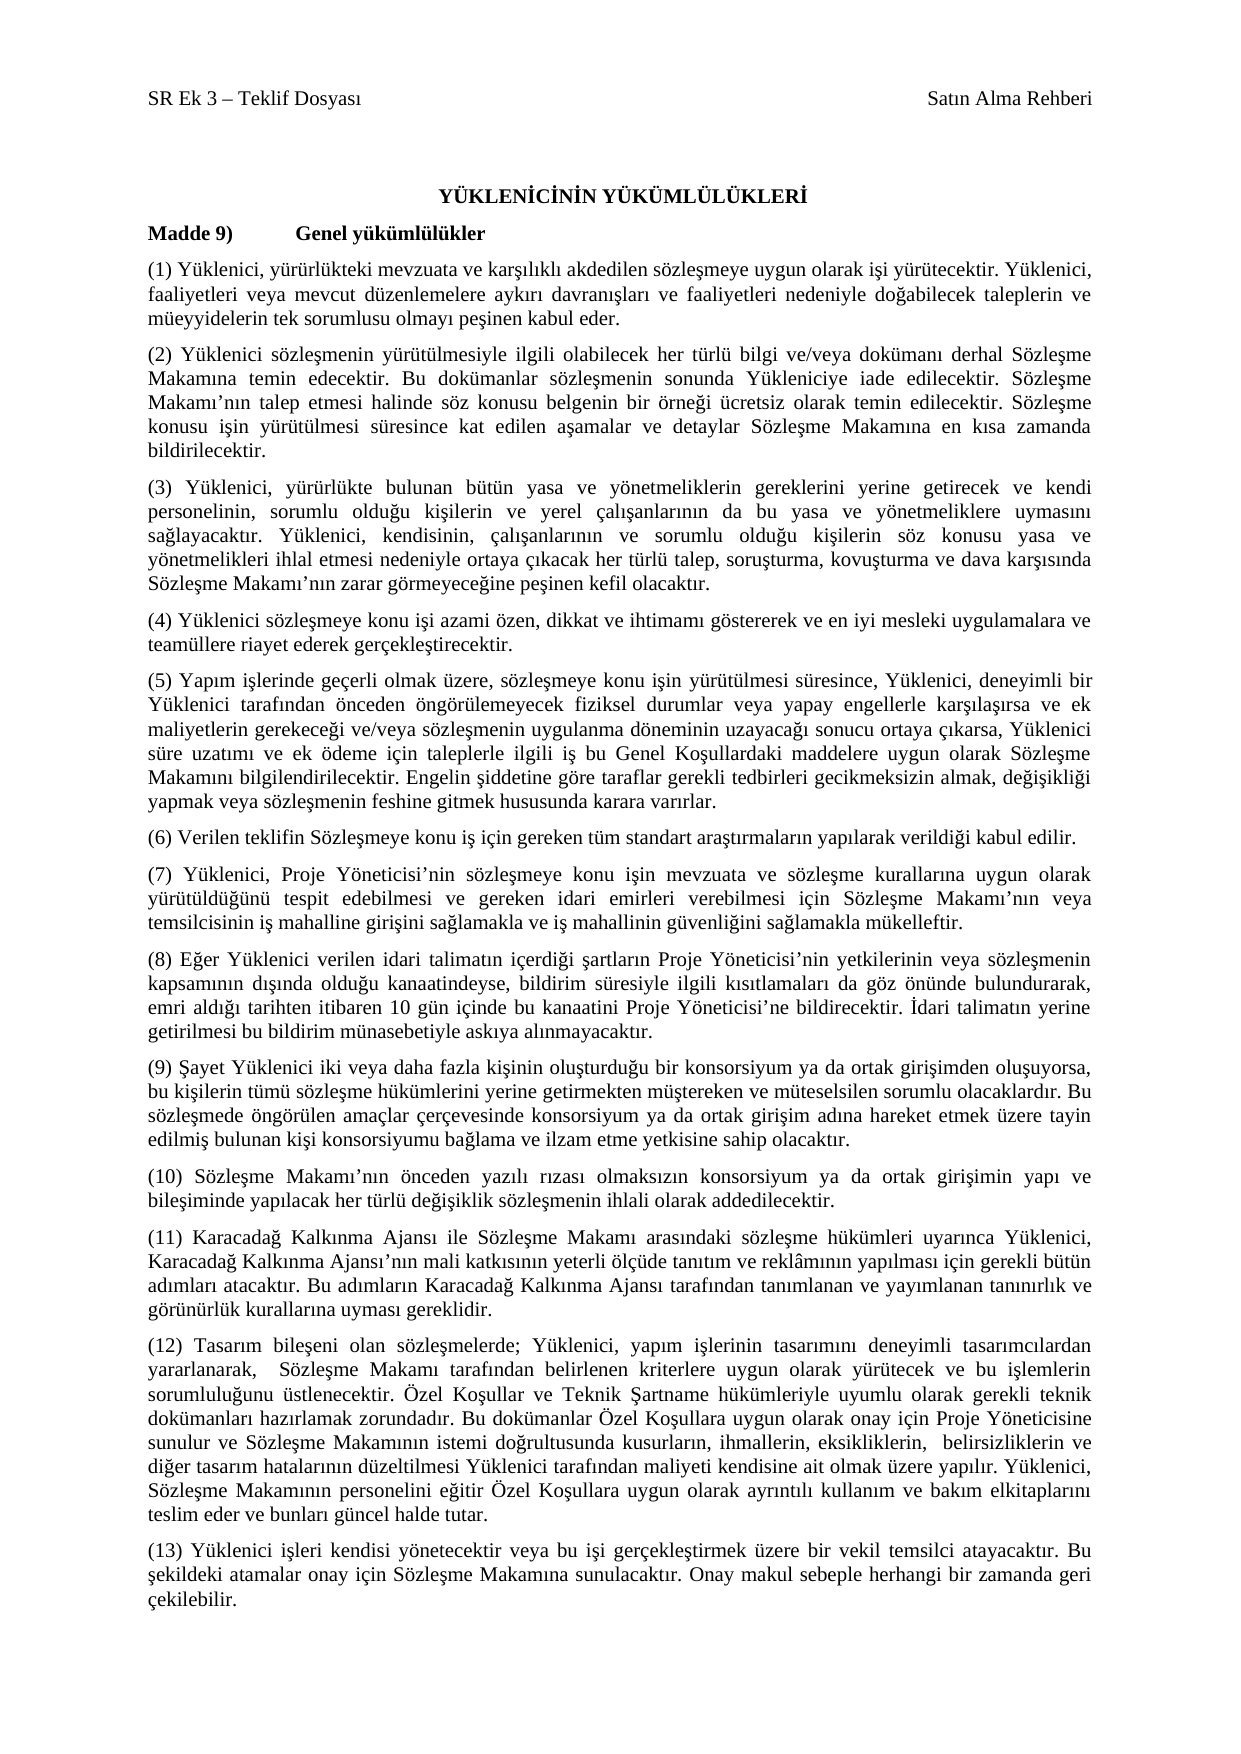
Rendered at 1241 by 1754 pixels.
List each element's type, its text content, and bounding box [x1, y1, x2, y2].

list Genel yükümlülükler [148, 221, 1093, 245]
text (1) Yüklenici, yürürlükteki mevzuata ve karşılıklı akdedilen sözleşmeye uygun olarak işi yürütecektir. Yüklenici, faaliyetleri veya mevcut düzenlemelere aykırı davranışları ve faaliyetleri nedeniyle doğabilecek taleplerin ve müeyyidelerin tek sorumlusu olmayı peşinen kabul eder. [148, 257, 1093, 329]
text (12) Tasarım bileşeni olan sözleşmelerde; Yüklenici, yapım işlerinin tasarımını deneyimli tasarımcılardan yararlanarak, Sözleşme Makamı tarafından belirlenen kriterlere uygun olarak yürütecek ve bu işlemlerin sorumluluğunu üstlenecektir. Özel Koşullar ve Teknik Şartname hükümleriyle uyumlu olarak gerekli teknik dokümanları hazırlamak zorundadır. Bu dokümanlar Özel Koşullara uygun olarak onay için Proje Yöneticisine sunulur ve Sözleşme Makamının istemi doğrultusunda kusurların, ihmallerin, eksikliklerin, belirsizliklerin ve diğer tasarım hatalarının düzeltilmesi Yüklenici tarafından maliyeti kendisine ait olmak üzere yapılır. Yüklenici, Sözleşme Makamının personelini eğitir Özel Koşullara uygun olarak ayrıntılı kullanım ve bakım elkitaplarını teslim eder ve bunları güncel halde tutar. [148, 1333, 1093, 1526]
text (9) Şayet Yüklenici iki veya daha fazla kişinin oluşturduğu bir konsorsiyum ya da ortak girişimden oluşuyorsa, bu kişilerin tümü sözleşme hükümlerini yerine getirmekten müştereken ve müteselsilen sorumlu olacaklardır. Bu sözleşmede öngörülen amaçlar çerçevesinde konsorsiyum ya da ortak girişim adına hareket etmek üzere tayin edilmiş bulunan kişi konsorsiyumu bağlama ve ilzam etme yetkisine sahip olacaktır. [148, 1055, 1093, 1151]
text (11) Karacadağ Kalkınma Ajansı ile Sözleşme Makamı arasındaki sözleşme hükümleri uyarınca Yüklenici, Karacadağ Kalkınma Ajansı’nın mali katkısının yeterli ölçüde tanıtım ve reklâmının yapılması için gerekli bütün adımları atacaktır. Bu adımların Karacadağ Kalkınma Ajansı tarafından tanımlanan ve yayımlanan tanınırlık ve görünürlük kurallarına uyması gereklidir. [148, 1224, 1093, 1321]
text (4) Yüklenici sözleşmeye konu işi azami özen, dikkat ve ihtimamı göstererek ve en iyi mesleki uygulamalara ve teamüllere riayet ederek gerçekleştirecektir. [148, 608, 1093, 656]
text (6) Verilen teklifin Sözleşmeye konu iş için gereken tüm standart araştırmaların yapılarak verildiği kabul edilir. [148, 825, 1093, 849]
text YÜKLENİCİNİN YÜKÜMLÜLÜKLERİ [153, 184, 1093, 208]
text (7) Yüklenici, Proje Yöneticisi’nin sözleşmeye konu işin mevzuata ve sözleşme kurallarına uygun olarak yürütüldüğünü tespit edebilmesi ve gereken idari emirleri verebilmesi için Sözleşme Makamı’nın veya temsilcisinin iş mahalline girişini sağlamakla ve iş mahallinin güvenliğini sağlamakla mükelleftir. [148, 862, 1093, 934]
text (10) Sözleşme Makamı’nın önceden yazılı rızası olmaksızın konsorsiyum ya da ortak girişimin yapı ve bileşiminde yapılacak her türlü değişiklik sözleşmenin ihlali olarak addedilecektir. [148, 1164, 1093, 1212]
text (8) Eğer Yüklenici verilen idari talimatın içerdiği şartların Proje Yöneticisi’nin yetkilerinin veya sözleşmenin kapsamının dışında olduğu kanaatindeyse, bildirim süresiyle ilgili kısıtlamaları da göz önünde bulundurarak, emri aldığı tarihten itibaren 10 gün içinde bu kanaatini Proje Yöneticisi’ne bildirecektir. İdari talimatın yerine getirilmesi bu bildirim münasebetiyle askıya alınmayacaktır. [148, 946, 1093, 1043]
text (5) Yapım işlerinde geçerli olmak üzere, sözleşmeye konu işin yürütülmesi süresince, Yüklenici, deneyimli bir Yüklenici tarafından önceden öngörülemeyecek fiziksel durumlar veya yapay engellerle karşılaşırsa ve ek maliyetlerin gerekeceği ve/veya sözleşmenin uygulanma döneminin uzayacağı sonucu ortaya çıkarsa, Yüklenici süre uzatımı ve ek ödeme için taleplerle ilgili iş bu Genel Koşullardaki maddelere uygun olarak Sözleşme Makamını bilgilendirilecektir. Engelin şiddetine göre taraflar gerekli tedbirleri gecikmeksizin almak, değişikliği yapmak veya sözleşmenin feshine gitmek hususunda karara varırlar. [148, 668, 1093, 813]
text (3) Yüklenici, yürürlükte bulunan bütün yasa ve yönetmeliklerin gereklerini yerine getirecek ve kendi personelinin, sorumlu olduğu kişilerin ve yerel çalışanlarının da bu yasa ve yönetmeliklere uymasını sağlayacaktır. Yüklenici, kendisinin, çalışanlarının ve sorumlu olduğu kişilerin söz konusu yasa ve yönetmelikleri ihlal etmesi nedeniyle ortaya çıkacak her türlü talep, soruşturma, kovuşturma ve dava karşısında Sözleşme Makamı’nın zarar görmeyeceğine peşinen kefil olacaktır. [148, 475, 1093, 595]
text (2) Yüklenici sözleşmenin yürütülmesiyle ilgili olabilecek her türlü bilgi ve/veya dokümanı derhal Sözleşme Makamına temin edecektir. Bu dokümanlar sözleşmenin sonunda Yükleniciye iade edilecektir. Sözleşme Makamı’nın talep etmesi halinde söz konusu belgenin bir örneği ücretsiz olarak temin edilecektir. Sözleşme konusu işin yürütülmesi süresince kat edilen aşamalar ve detaylar Sözleşme Makamına en kısa zamanda bildirilecektir. [148, 342, 1093, 462]
text (13) Yüklenici işleri kendisi yönetecektir veya bu işi gerçekleştirmek üzere bir vekil temsilci atayacaktır. Bu şekildeki atamalar onay için Sözleşme Makamına sunulacaktır. Onay makul sebeple herhangi bir zamanda geri çekilebilir. [148, 1538, 1093, 1611]
